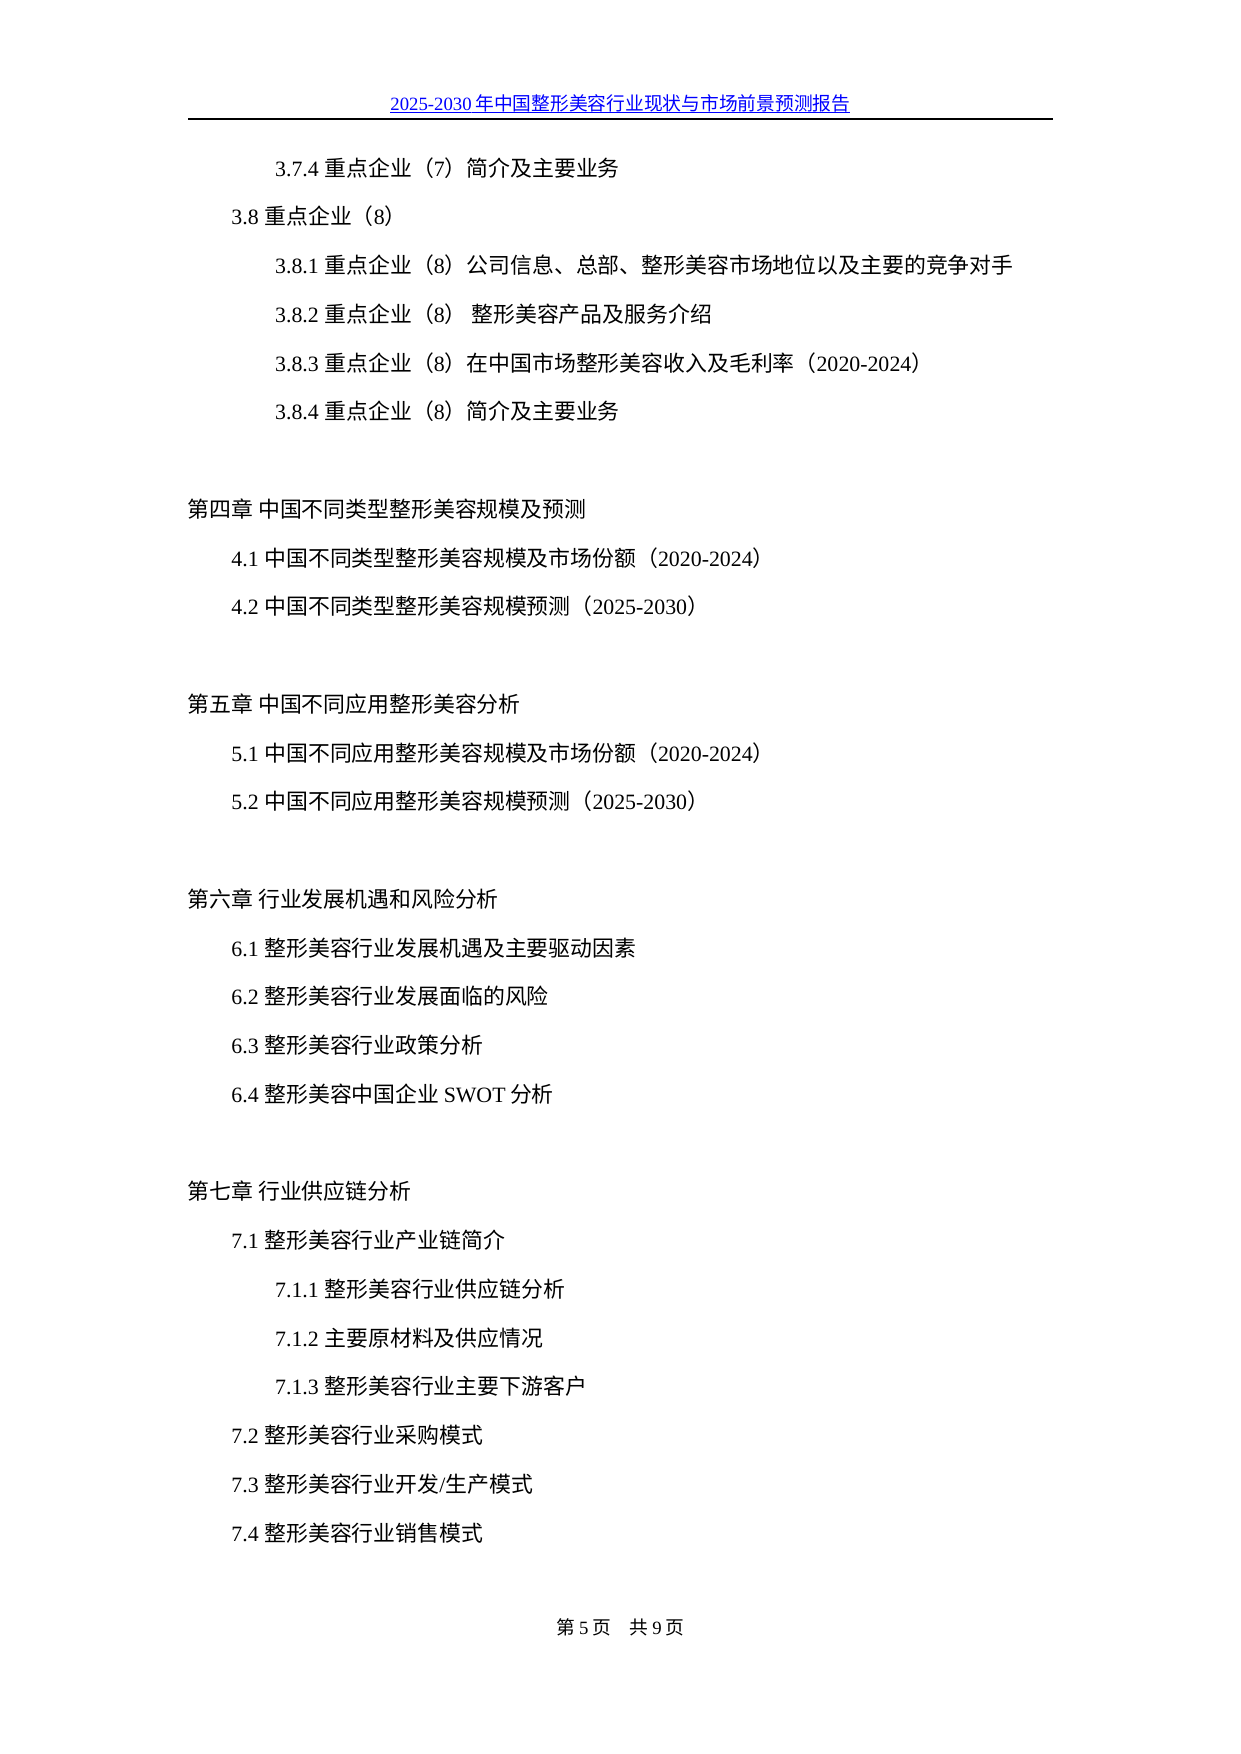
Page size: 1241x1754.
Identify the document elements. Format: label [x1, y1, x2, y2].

text [187, 150, 1053, 1548]
